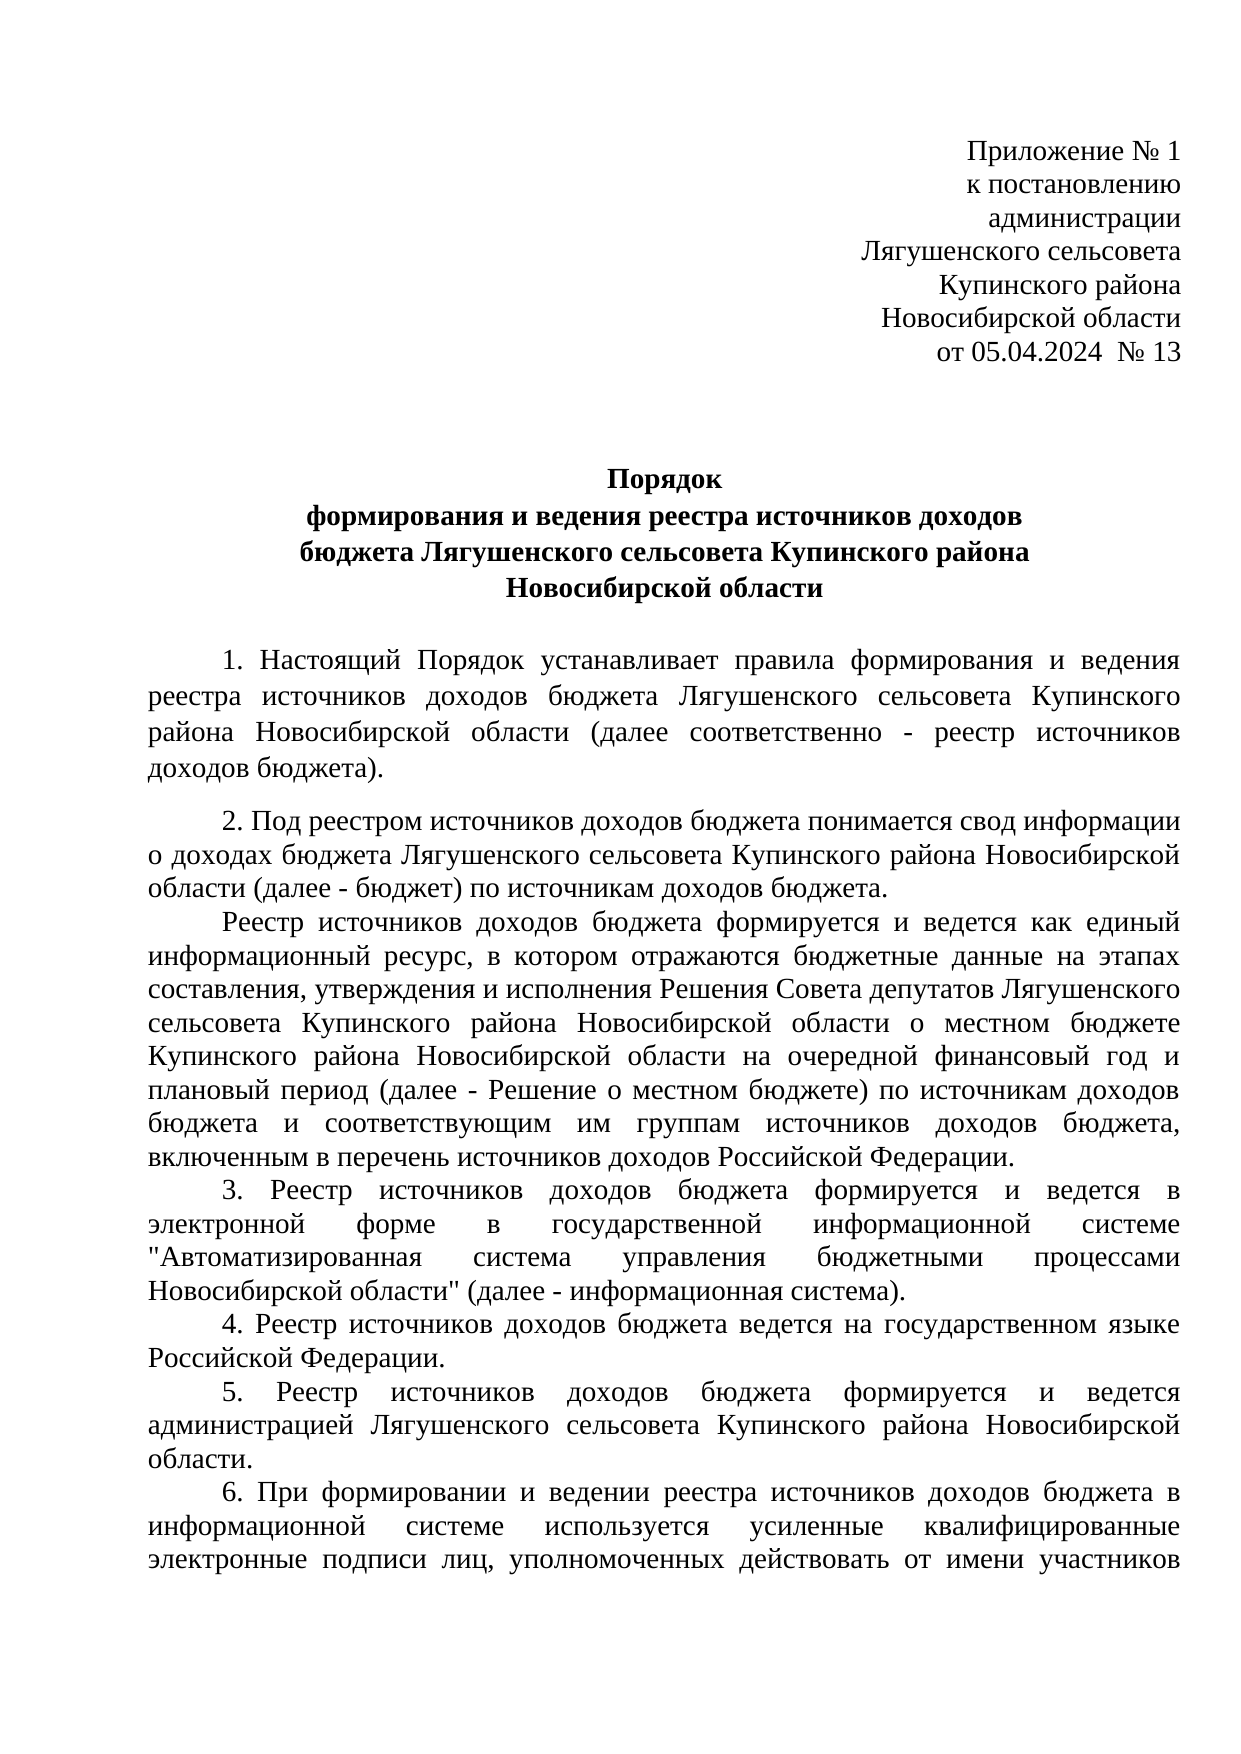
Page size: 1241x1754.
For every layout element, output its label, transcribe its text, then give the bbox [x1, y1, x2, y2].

text Приложение № 1 [148, 133, 1181, 166]
text Купинского района [576, 267, 1181, 301]
text 2. Под реестром источников доходов бюджета понимается свод информации о доходах бюджета Лягушенского сельсовета Купинского района Новосибирской области (далее - бюджет) по источникам доходов бюджета. [148, 803, 1181, 904]
text Порядок [148, 461, 1181, 495]
text администрации [576, 200, 1181, 233]
text к постановлению [576, 166, 1181, 200]
text Новосибирской области [576, 301, 1181, 334]
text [148, 1474, 1181, 1575]
text 5. Реестр источников доходов бюджета формируется и ведется администрацией Лягушенского сельсовета Купинского района Новосибирской области. [148, 1374, 1181, 1474]
text Новосибирской области [148, 570, 1181, 603]
text 3. Реестр источников доходов бюджета формируется и ведется в электронной форме в государственной информационной системе "Автоматизированная система управления бюджетными процессами Новосибирской области" (далее - информационная система). [148, 1172, 1181, 1307]
text формирования и ведения реестра источников доходов [148, 498, 1181, 531]
text от 05.04.2024 № 13 [576, 334, 1181, 368]
text Лягушенского сельсовета [576, 233, 1181, 267]
text 1. Настоящий Порядок устанавливает правила формирования и ведения реестра источников доходов бюджета Лягушенского сельсовета Купинского района Новосибирской области (далее соответственно - реестр источников доходов бюджета). [148, 642, 1181, 784]
text 4. Реестр источников доходов бюджета ведется на государственном языке Российской Федерации. [148, 1307, 1181, 1374]
text бюджета Лягушенского сельсовета Купинского района [148, 534, 1181, 567]
text Реестр источников доходов бюджета формируется и ведется как единый информационный ресурс, в котором отражаются бюджетные данные на этапах составления, утверждения и исполнения Решения Совета депутатов Лягушенского сельсовета Купинского района Новосибирской области о местном бюджете Купинского района Новосибирской области на очередной финансовый год и плановый период (далее - Решение о местном бюджете) по источникам доходов бюджета и соответствующим им группам источников доходов бюджета, включенным в перечень источников доходов Российской Федерации. [148, 904, 1181, 1172]
